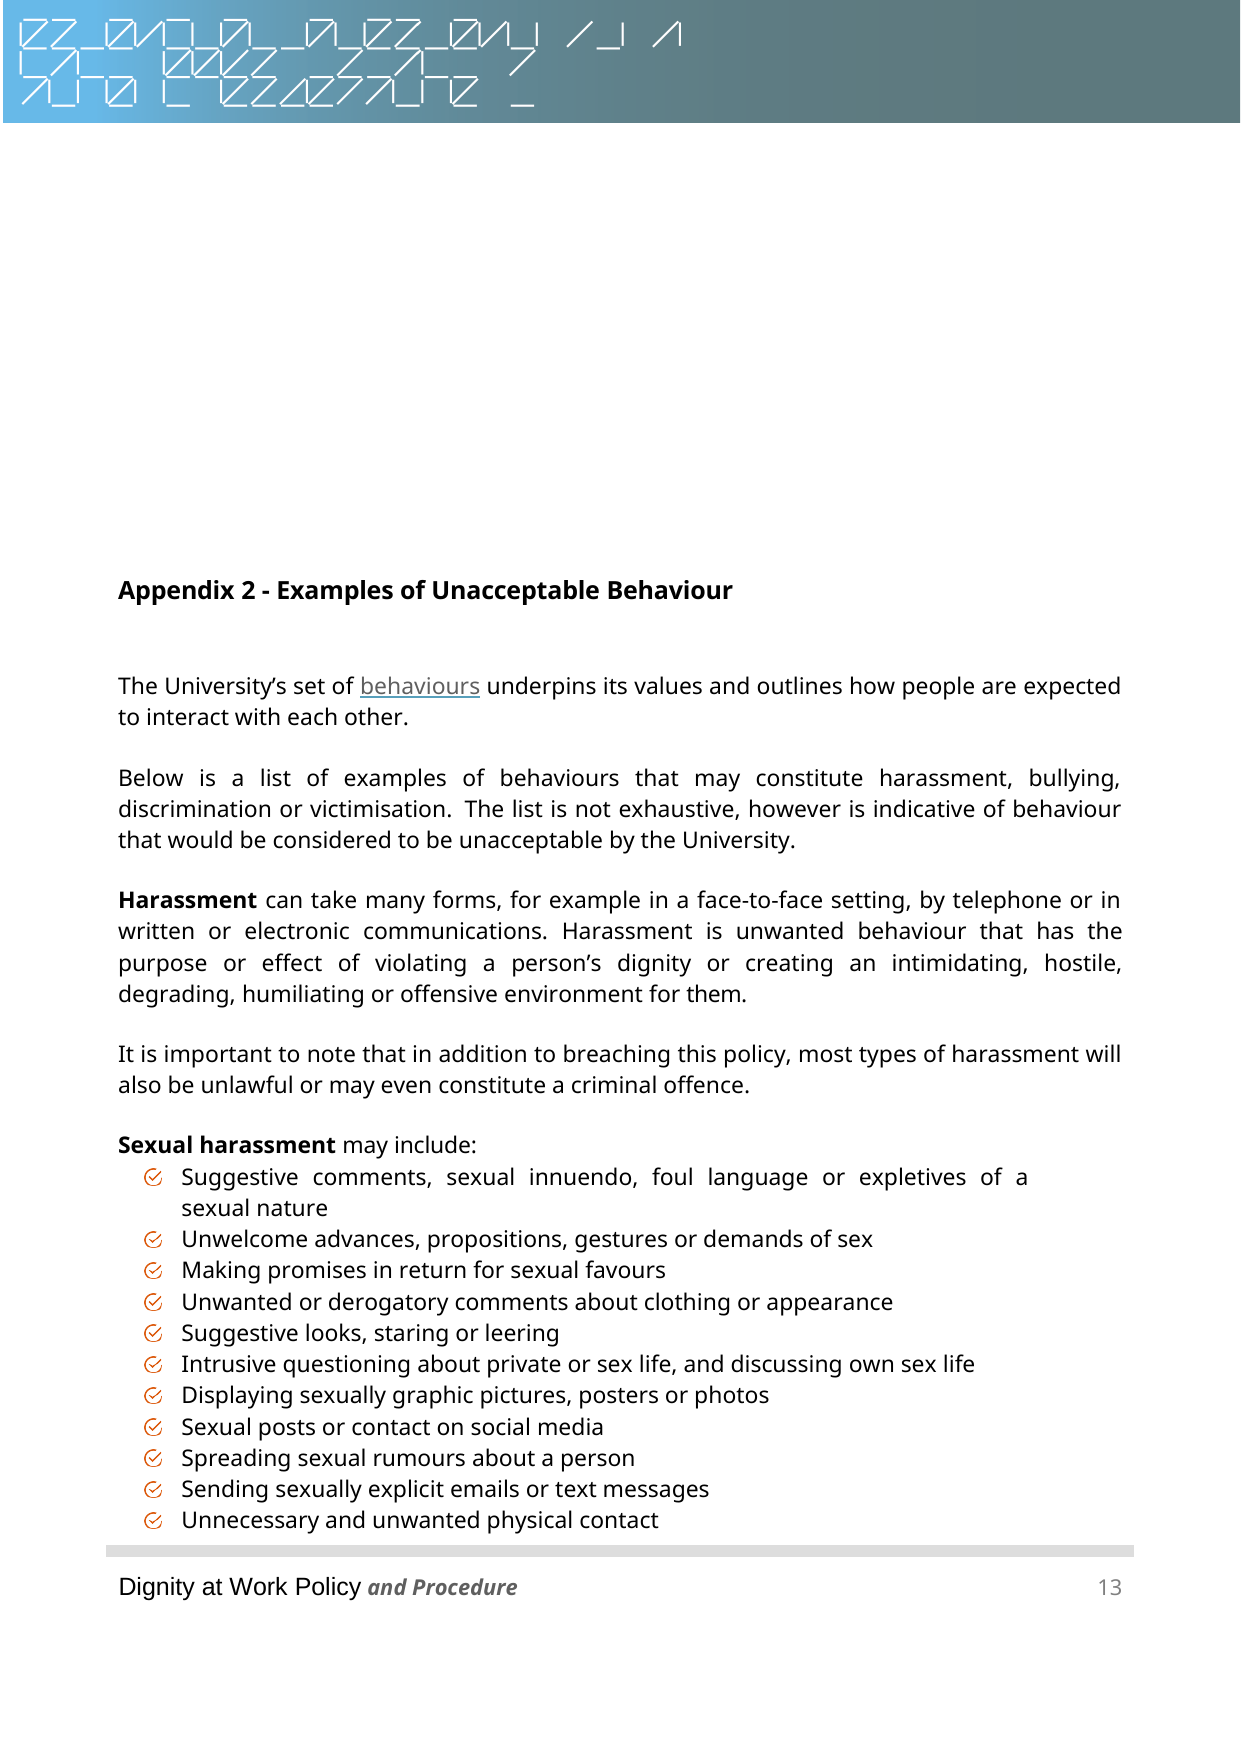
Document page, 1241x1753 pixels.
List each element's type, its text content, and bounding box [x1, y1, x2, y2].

list Suggestive looks, staring or leering [144, 1317, 1028, 1348]
picture [144, 1387, 162, 1404]
picture [144, 1231, 162, 1248]
text Appendix 2 - Examples of Unacceptable Behaviour [118, 573, 1134, 607]
picture [144, 1324, 162, 1342]
list Suggestive comments, sexual innuendo, foul language or expletives of a sexual nature [144, 1161, 1028, 1223]
list Intrusive questioning about private or sex life, and discussing own sex life [144, 1348, 1028, 1379]
text Sexual harassment may include: [118, 1129, 1134, 1161]
text It is important to note that in addition to breaching this policy, most types of harassment will also be unlawful or may even constitute a criminal offence. [118, 1038, 1122, 1101]
list Unwanted or derogatory comments about clothing or appearance [144, 1286, 1028, 1317]
picture [144, 1293, 162, 1311]
text Harassment can take many forms, for example in a face-to-face setting, by telephone or in written or electronic communications. Harassment is unwanted behaviour that has the purpose or effect of violating a person’s dignity or creating an intimidating, hostile, degrading, humiliating or offensive environment for them. [118, 884, 1122, 1009]
picture [144, 1356, 162, 1373]
list Unnecessary and unwanted physical contact [144, 1504, 1028, 1536]
picture [144, 1512, 162, 1529]
list Making promises in return for sexual favours [144, 1254, 1028, 1286]
text Below is a list of examples of behaviours that may constitute harassment, bullying, discrimination or victimisation. The list is not exhaustive, however is indicative of behaviour that would be considered to be unacceptable by the University. [118, 762, 1122, 855]
picture [144, 1418, 162, 1436]
list Sending sexually explicit emails or text messages [144, 1473, 1028, 1504]
picture [144, 1262, 162, 1279]
picture [144, 1449, 162, 1467]
list Spreading sexual rumours about a person [144, 1442, 1028, 1473]
picture [3, 0, 1241, 123]
list Displaying sexually graphic pictures, posters or photos [144, 1379, 1028, 1411]
picture [144, 1168, 162, 1186]
list Sexual posts or contact on social media [144, 1411, 1028, 1442]
picture [144, 1481, 162, 1498]
text The University’s set of behaviours underpins its values and outlines how people are expected to interact with each other. [118, 670, 1122, 732]
list Unwelcome advances, propositions, gestures or demands of sex [144, 1223, 1028, 1254]
